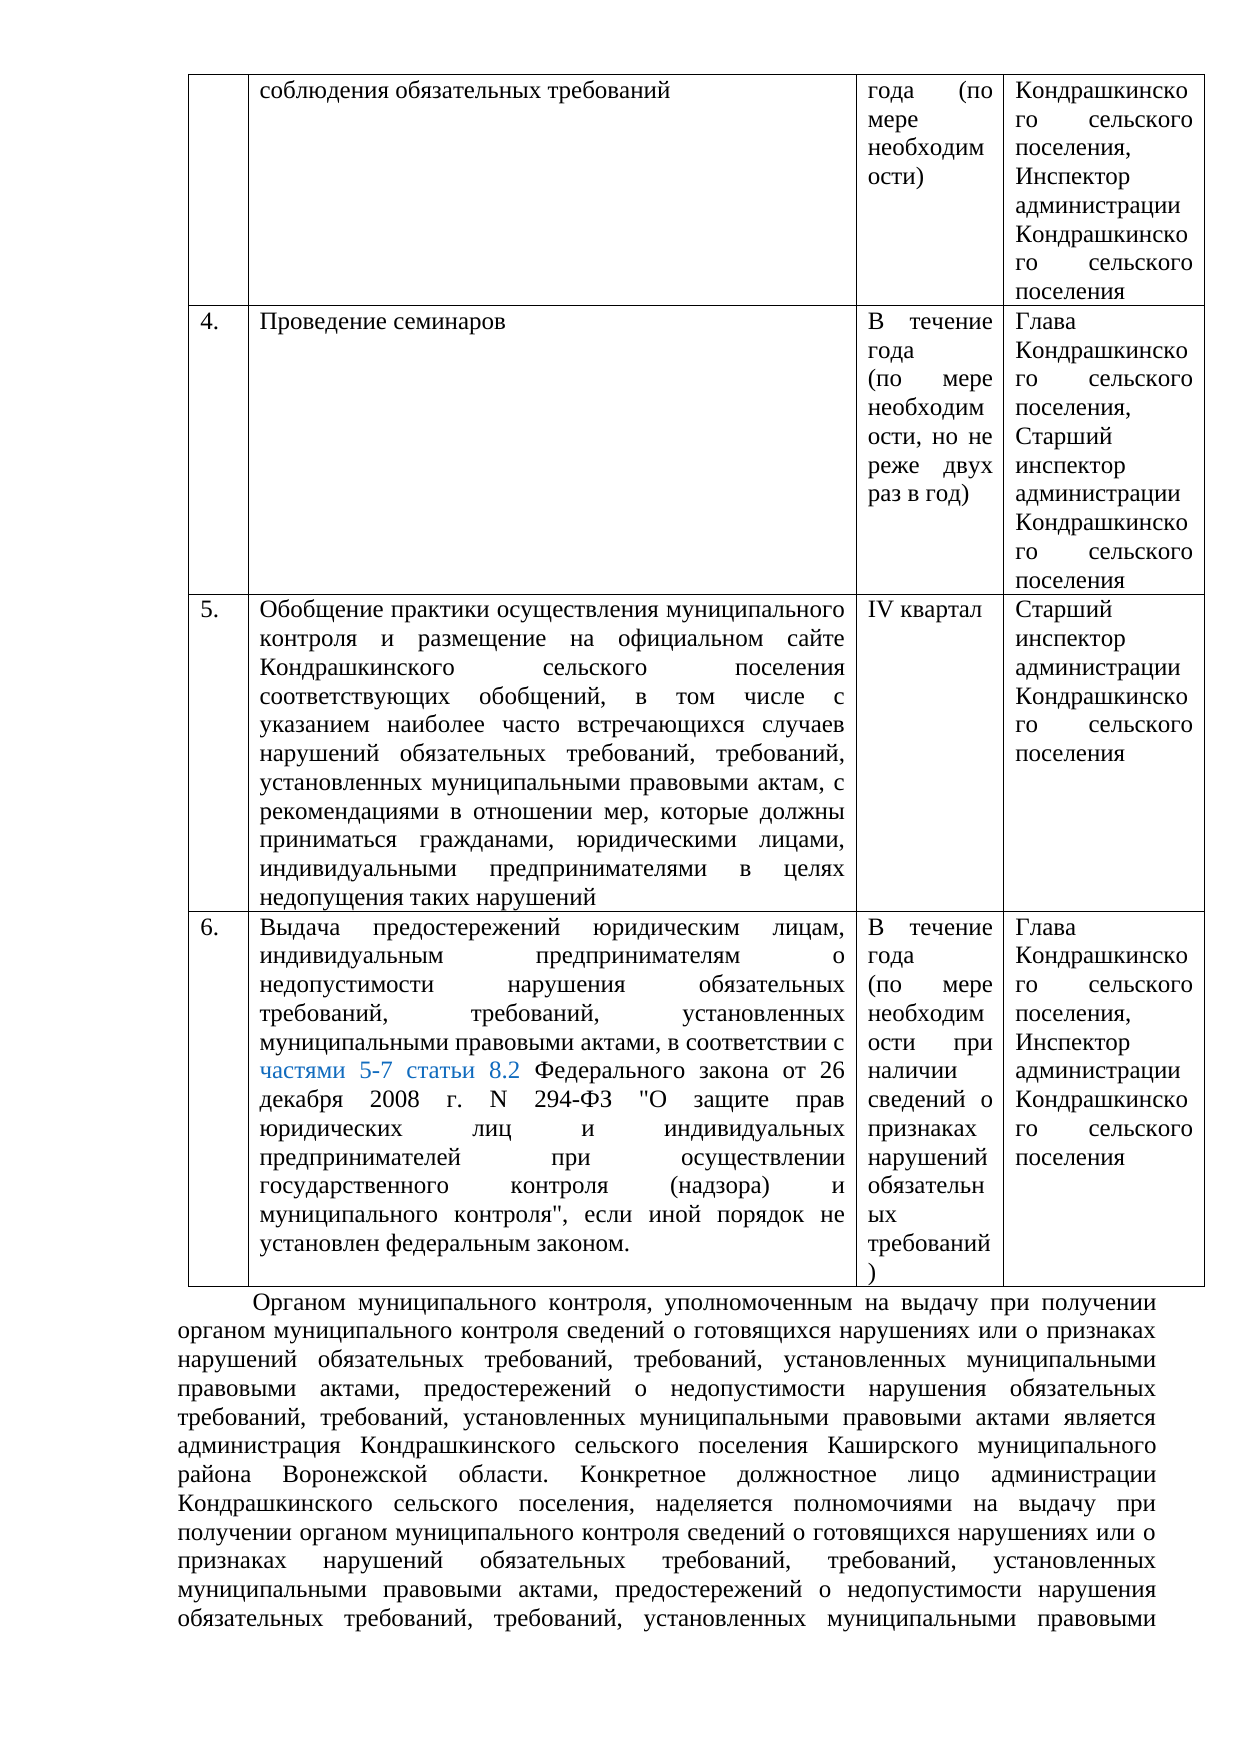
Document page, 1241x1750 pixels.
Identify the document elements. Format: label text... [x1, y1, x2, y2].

table_cell В течение года (по мере необходимости, но не реже двух раз в год) [857, 306, 1003, 593]
table_cell 6. [189, 912, 248, 1286]
table_cell Старший инспектор администрации Кондрашкинского сельского поселения [1004, 595, 1204, 911]
table_cell В течение года (по мере необходимости при наличии сведений о признаках нарушений обязательных требований) [857, 912, 1003, 1286]
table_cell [1004, 75, 1204, 305]
table_cell 3. [189, 75, 248, 305]
table_cell 5. [189, 595, 248, 911]
table_cell Обобщение практики осуществления муниципального контроля и размещение на официальном сайте Кондрашкинского сельского поселения соответствующих обобщений, в том числе с указанием наиболее часто встречающихся случаев нарушений обязательных требований, требований, установленных муниципальными правовыми актам, с рекомендациями в отношении мер, которые должны приниматься гражданами, юридическими лицами, индивидуальными предпринимателями в целях недопущения таких нарушений [249, 595, 856, 911]
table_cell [857, 75, 1003, 305]
table_cell Глава Кондрашкинского сельского поселения, Инспектор администрации Кондрашкинского сельского поселения [1004, 912, 1204, 1286]
table_cell 4. [189, 306, 248, 593]
table_cell Выдача предостережений юридическим лицам, индивидуальным предпринимателям о недопустимости нарушения обязательных требований, требований, установленных муниципальными правовыми актами, в соответствии с частями 5-7 статьи 8.2 Федерального закона от 26 декабря 2008 г. N 294-ФЗ "О защите прав юридических лиц и индивидуальных предпринимателей при осуществлении государственного контроля (надзора) и муниципального контроля", если иной порядок не установлен федеральным законом. [249, 912, 856, 1286]
table_cell Глава Кондрашкинского сельского поселения, Старший инспектор администрации Кондрашкинского сельского поселения [1004, 306, 1204, 593]
table_cell Проведение семинаров [249, 306, 856, 593]
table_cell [249, 75, 856, 305]
table_cell IV квартал [857, 595, 1003, 911]
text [177, 1287, 1157, 1632]
